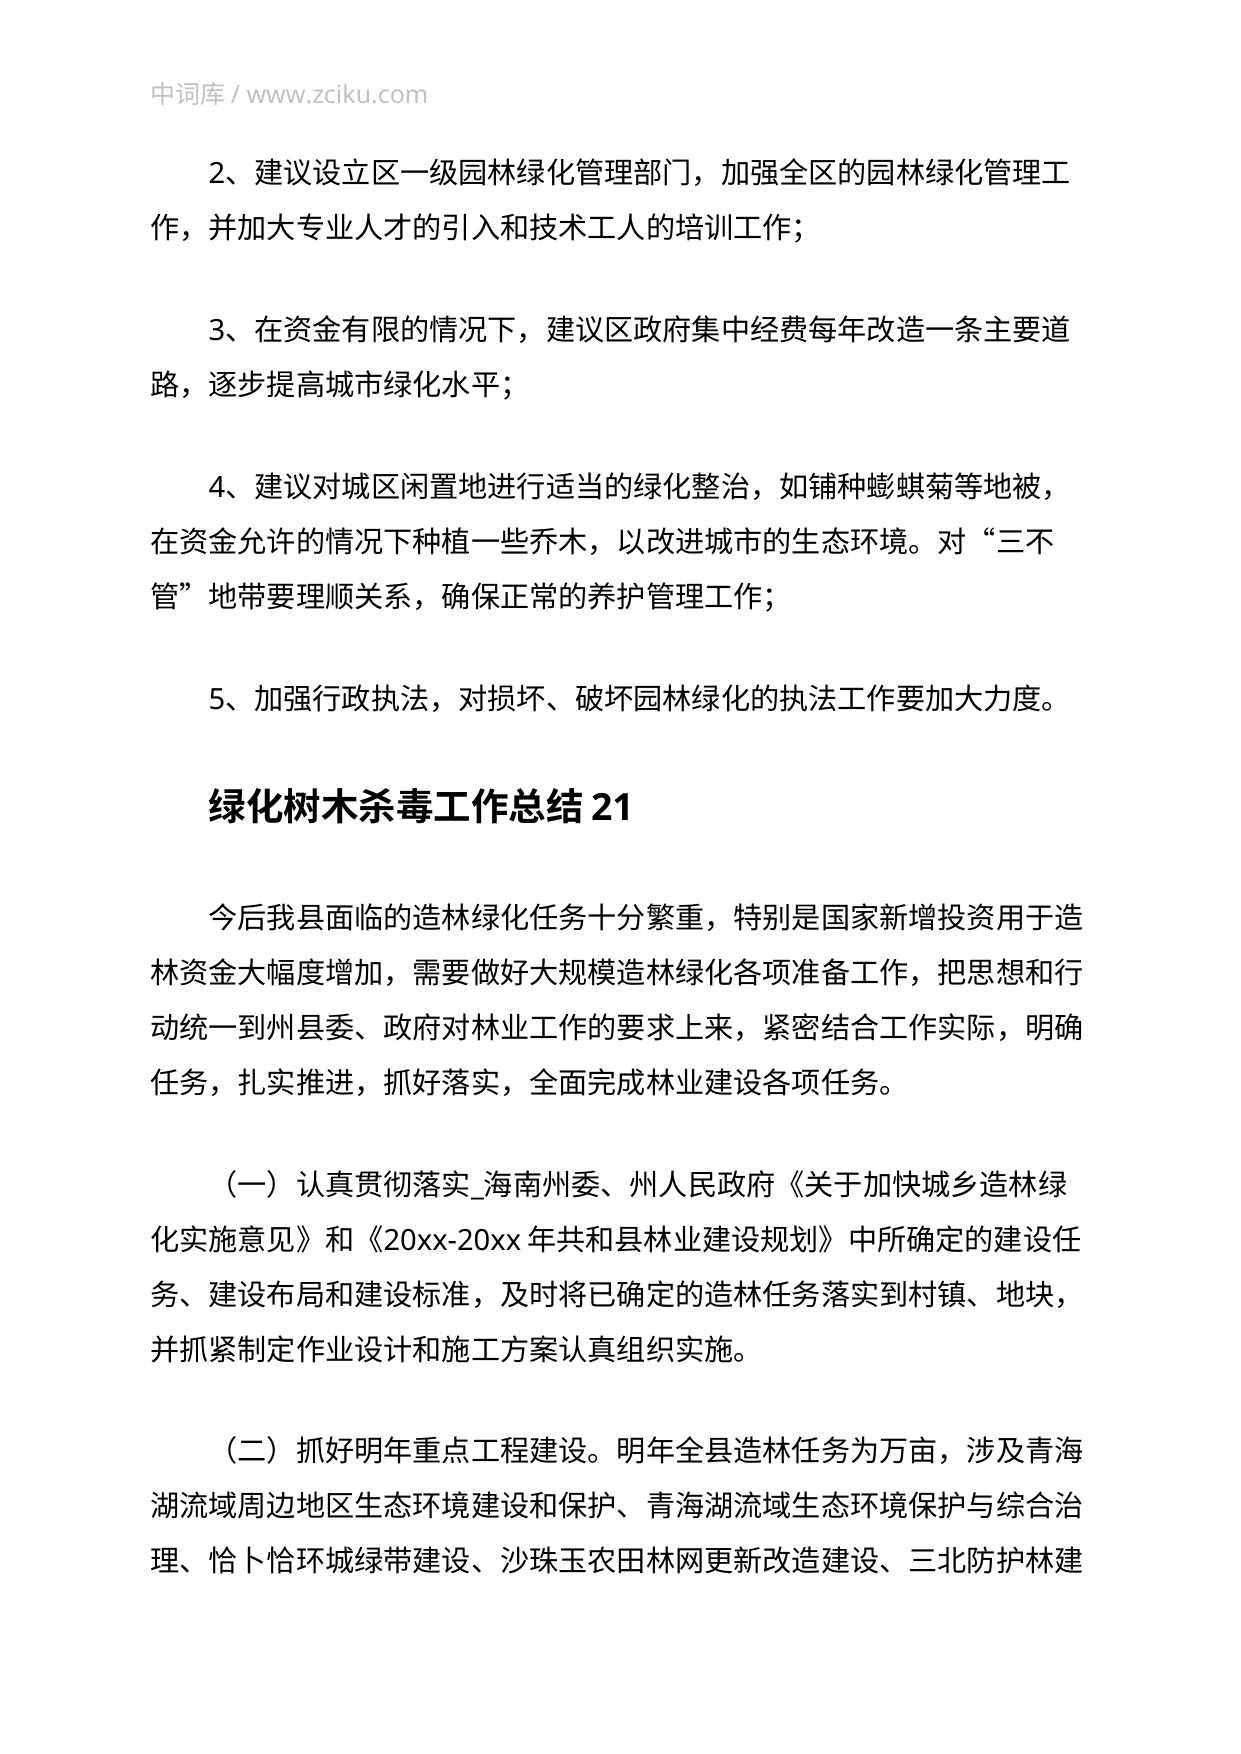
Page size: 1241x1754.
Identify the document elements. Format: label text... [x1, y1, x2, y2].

text 3、在资金有限的情况下，建议区政府集中经费每年改造一条主要道路，逐步提高城市绿化水平； [150, 307, 1090, 404]
text 今后我县面临的造林绿化任务十分繁重，特别是国家新增投资用于造林资金大幅度增加，需要做好大规模造林绿化各项准备工作，把思想和行动统一到州县委、政府对林业工作的要求上来，紧密结合工作实际，明确任务，扎实推进，抓好落实，全面完成林业建设各项任务。 [150, 895, 1090, 1102]
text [150, 1428, 1090, 1580]
text 2、建议设立区一级园林绿化管理部门，加强全区的园林绿化管理工作，并加大专业人才的引入和技术工人的培训工作； [150, 150, 1090, 247]
text 4、建议对城区闲置地进行适当的绿化整治，如铺种蟛蜞菊等地被，在资金允许的情况下种植一些乔木，以改进城市的生态环境。对“三不管”地带要理顺关系，确保正常的养护管理工作； [150, 463, 1090, 616]
text （一）认真贯彻落实_海南州委、州人民政府《关于加快城乡造林绿化实施意见》和《20xx-20xx年共和县林业建设规划》中所确定的建设任务、建设布局和建设标准，及时将已确定的造林任务落实到村镇、地块，并抓紧制定作业设计和施工方案认真组织实施。 [150, 1161, 1090, 1368]
text 5、加强行政执法，对损坏、破坏园林绿化的执法工作要加大力度。 [150, 675, 1090, 718]
text 绿化树木杀毒工作总结21 [150, 777, 1090, 832]
